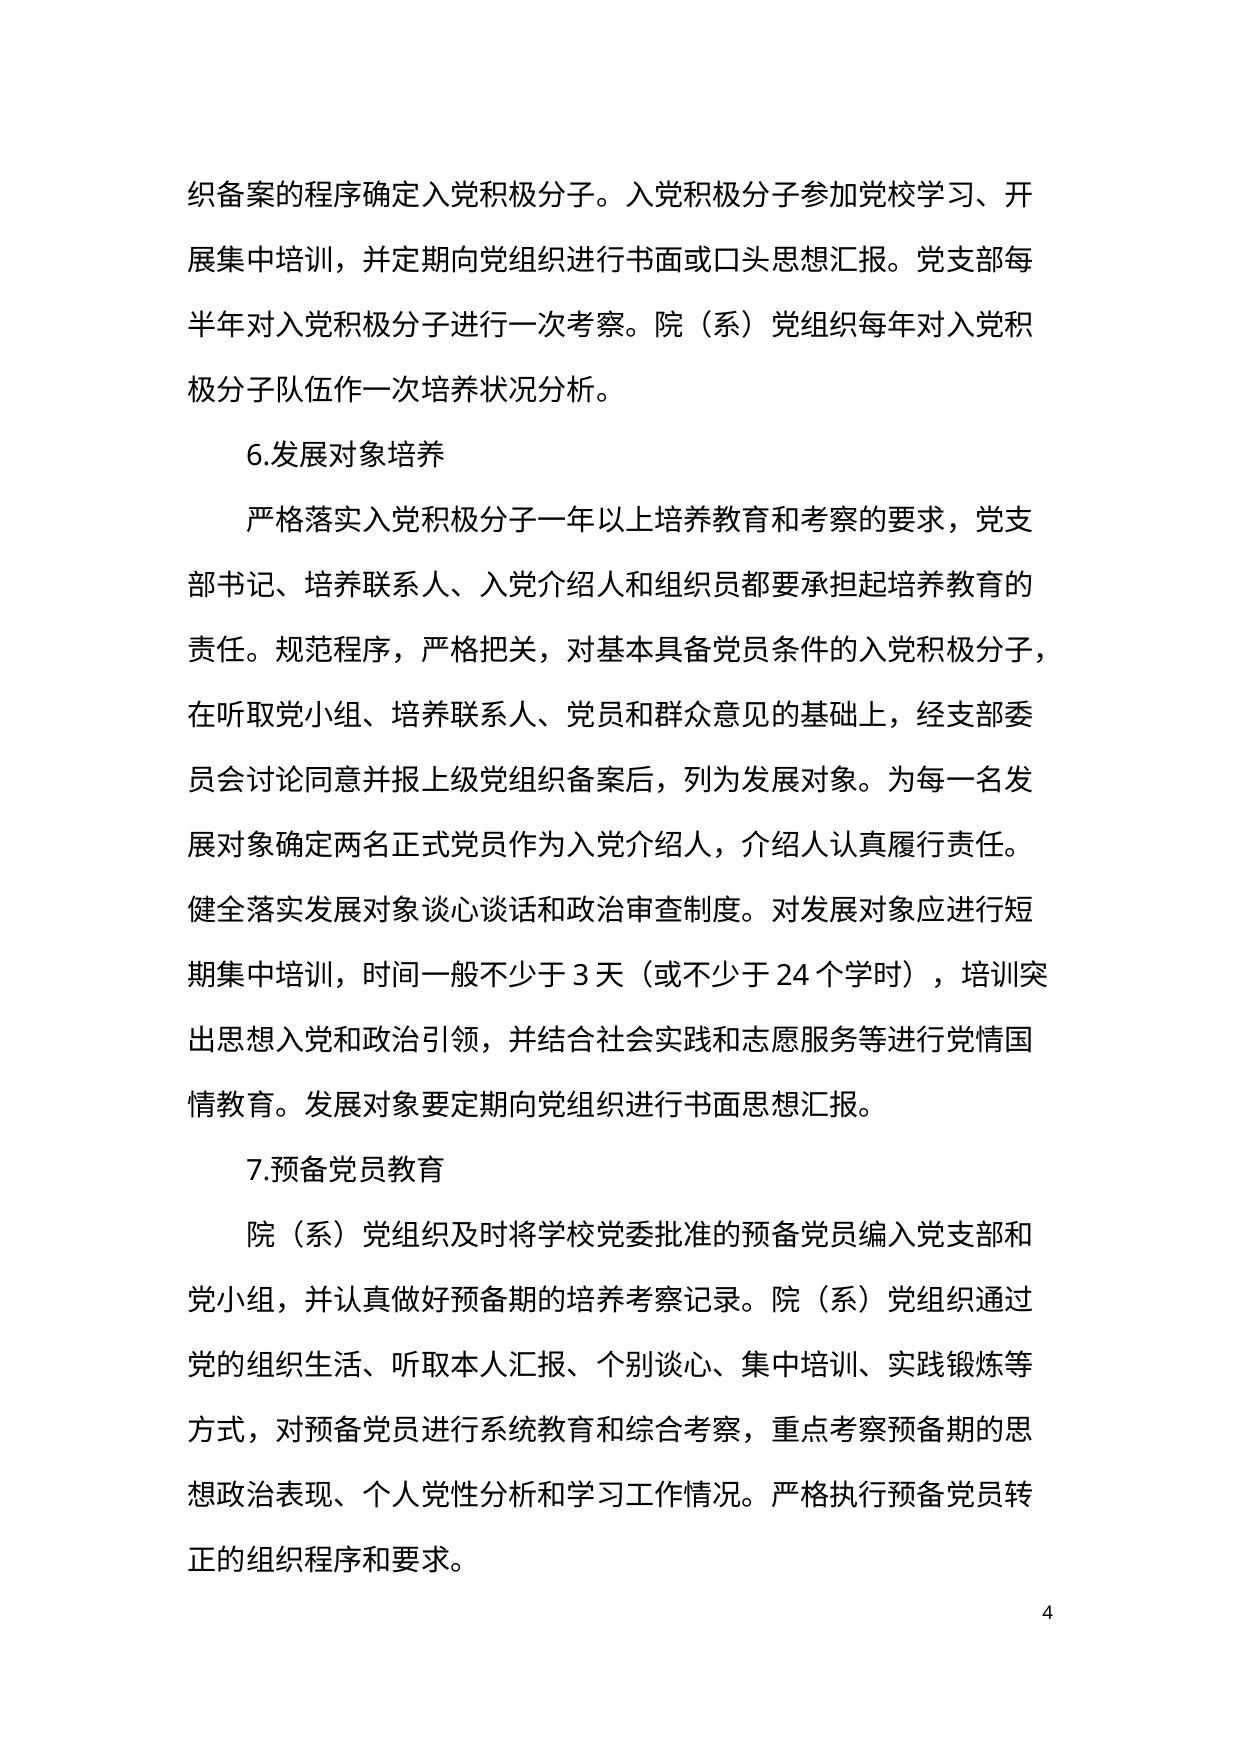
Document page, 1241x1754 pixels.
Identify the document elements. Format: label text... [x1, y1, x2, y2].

text 6.发展对象培养 [187, 420, 1053, 485]
text 严格落实入党积极分子一年以上培养教育和考察的要求，党支部书记、培养联系人、入党介绍人和组织员都要承担起培养教育的责任。规范程序，严格把关，对基本具备党员条件的入党积极分子，在听取党小组、培养联系人、党员和群众意见的基础上，经支部委员会讨论同意并报上级党组织备案后，列为发展对象。为每一名发展对象确定两名正式党员作为入党介绍人，介绍人认真履行责任。健全落实发展对象谈心谈话和政治审查制度。对发展对象应进行短期集中培训，时间一般不少于3天（或不少于24个学时），培训突出思想入党和政治引领，并结合社会实践和志愿服务等进行党情国情教育。发展对象要定期向党组织进行书面思想汇报。 [187, 485, 1053, 1135]
text 7.预备党员教育 [187, 1135, 1053, 1200]
text 院（系）党组织及时将学校党委批准的预备党员编入党支部和党小组，并认真做好预备期的培养考察记录。院（系）党组织通过党的组织生活、听取本人汇报、个别谈心、集中培训、实践锻炼等方式，对预备党员进行系统教育和综合考察，重点考察预备期的思想政治表现、个人党性分析和学习工作情况。严格执行预备党员转正的组织程序和要求。 [187, 1200, 1053, 1590]
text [187, 160, 1053, 420]
